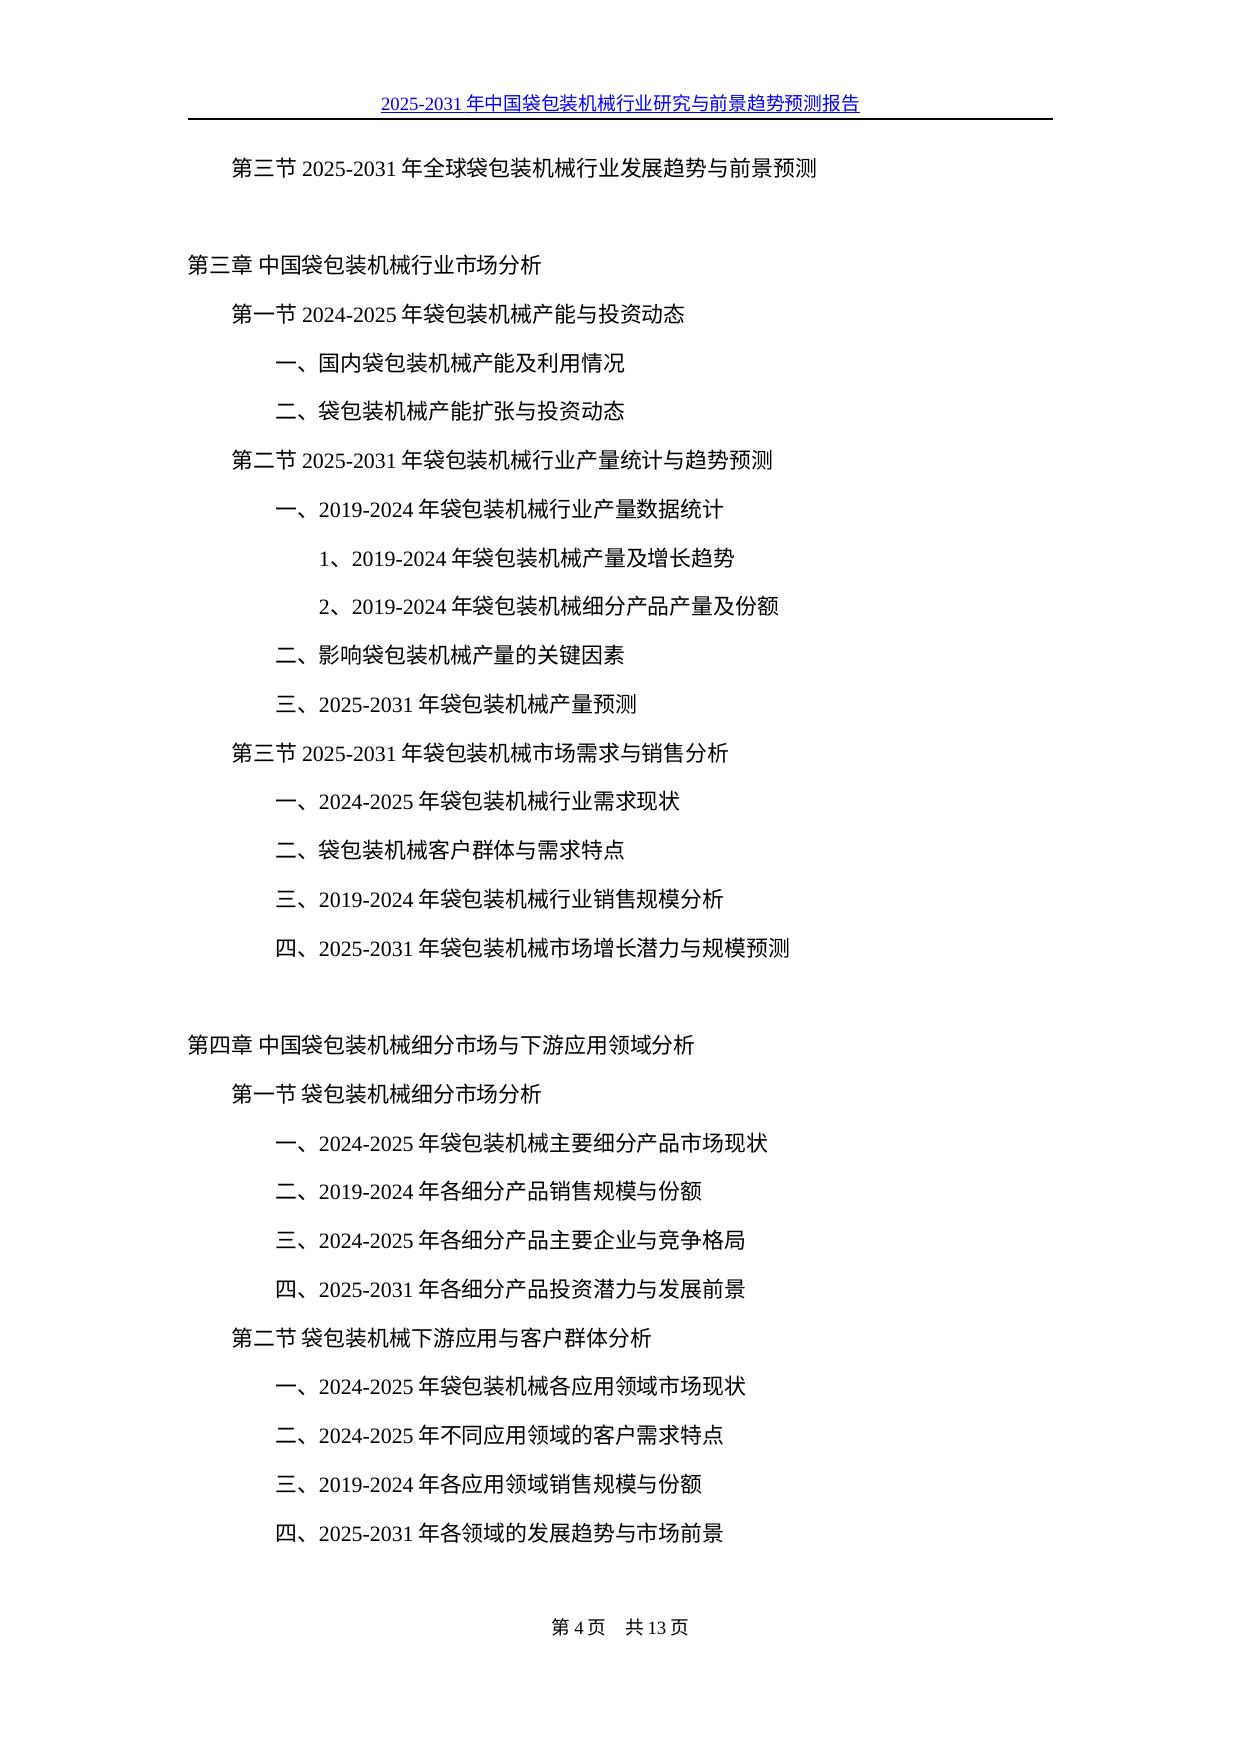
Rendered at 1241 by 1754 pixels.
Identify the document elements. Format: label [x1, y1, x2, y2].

text [187, 150, 1053, 1548]
